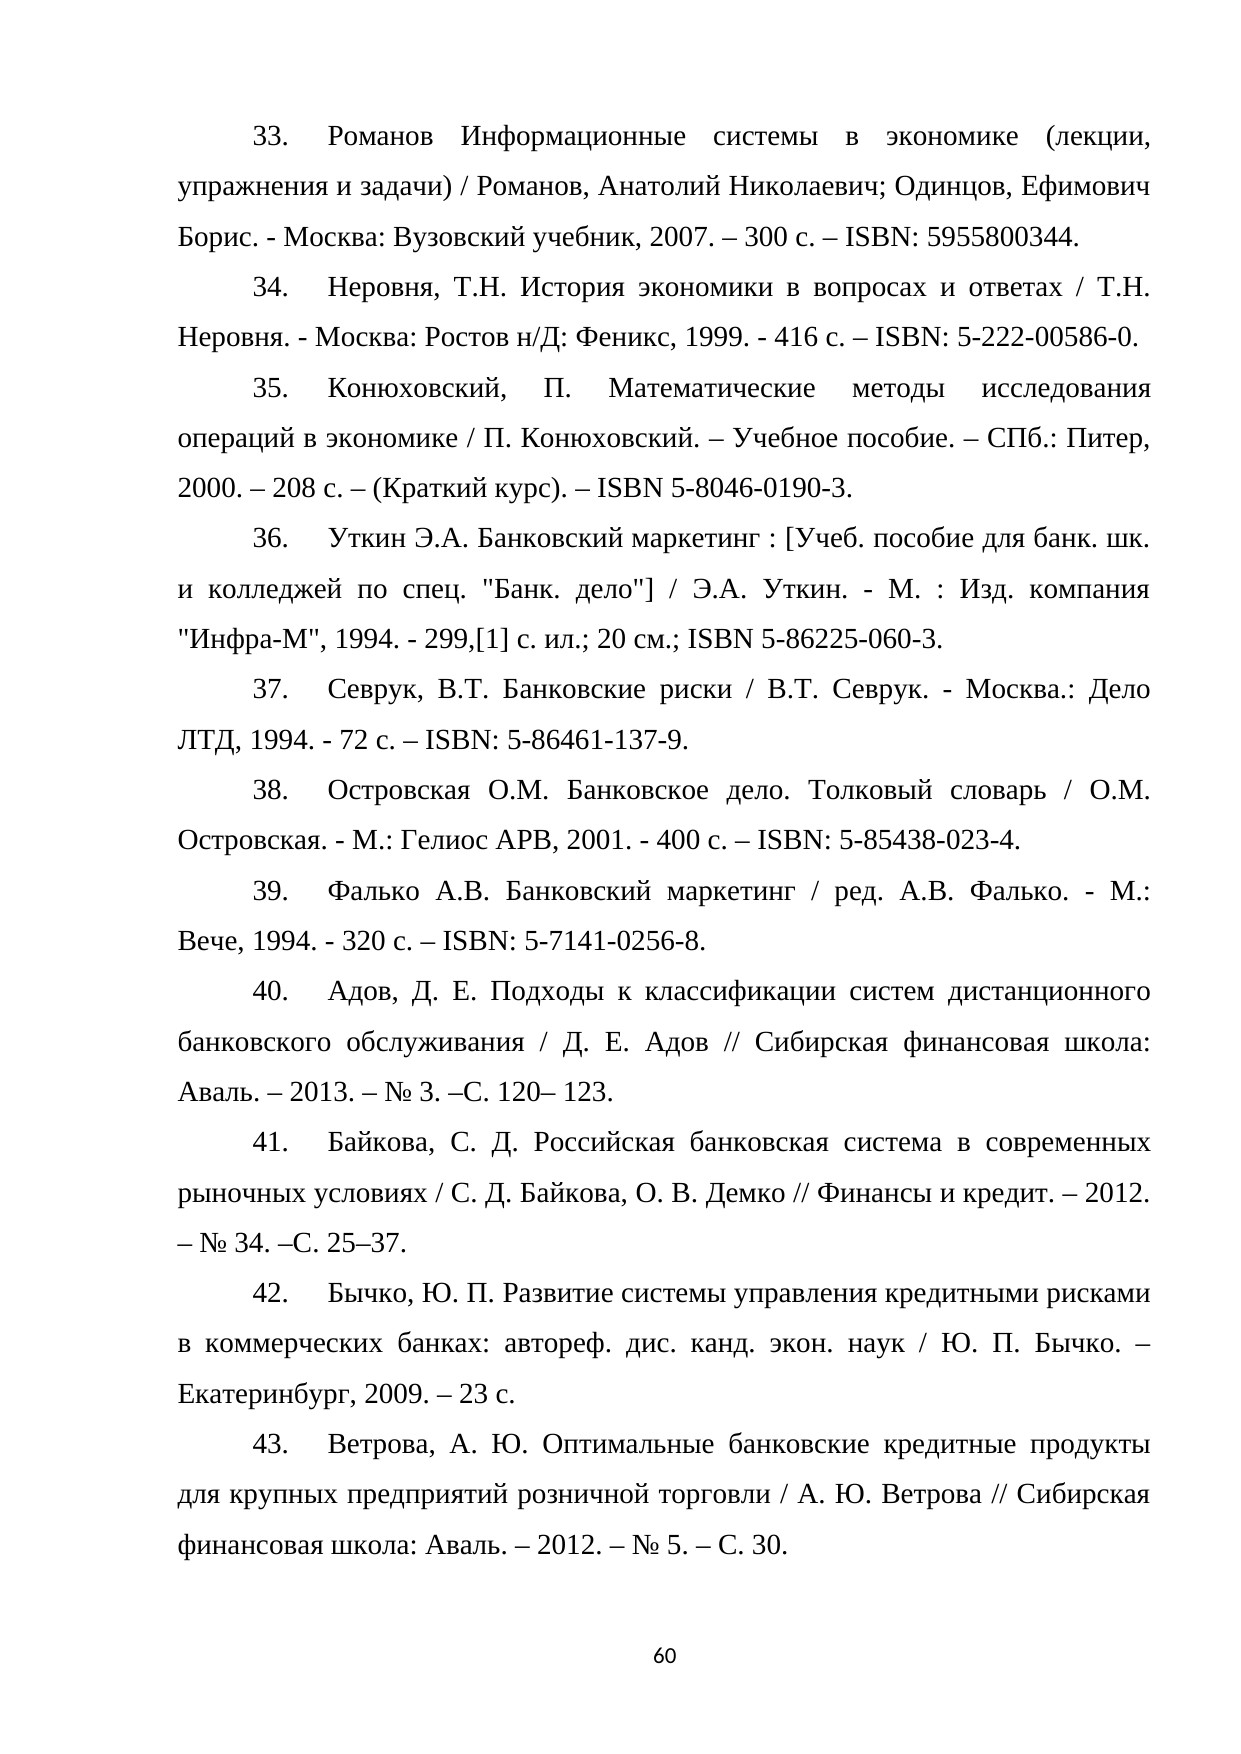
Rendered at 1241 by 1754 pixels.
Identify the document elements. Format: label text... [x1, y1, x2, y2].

list Фалько А.В. Банковский маркетинг / ред. А.В. Фалько. - М.: Вече, 1994. - 320 c. – ISBN: 5-7141-0256-8. [177, 873, 1152, 957]
list Байкова, С. Д. Российская банковская система в современных рыночных условиях / С. Д. Байкова, О. В. Демко // Финансы и кредит. – 2012. – № 34. –С. 25–37. [177, 1124, 1152, 1258]
list Неровня, Т.Н. История экономики в вопросах и ответах / Т.Н. Неровня. - Москва: Ростов н/Д: Феникс, 1999. - 416 c. – ISBN: 5-222-00586-0. [177, 269, 1152, 353]
list Ветрова, А. Ю. Оптимальные банковские кредитные продукты для крупных предприятий розничной торговли / А. Ю. Ветрова // Сибирская финансовая школа: Аваль. – 2012. – № 5. – С. 30. [177, 1426, 1152, 1560]
list Конюховский, П. Математические методы исследования операций в экономике / П. Конюховский. – Учебное пособие. – СПб.: Питер, 2000. – 208 с. – (Краткий курс). – ISBN 5-8046-0190-3. [177, 370, 1152, 504]
list Романов Информационные системы в экономике (лекции, упражнения и задачи) / Романов, Анатолий Николаевич; Одинцов, Ефимович Борис. - Москва: Вузовский учебник, 2007. – 300 c. – ISBN: 5955800344. [177, 118, 1152, 252]
list Адов, Д. Е. Подходы к классификации систем дистанционного банковского обслуживания / Д. Е. Адов // Сибирская финансовая школа: Аваль. – 2013. – № 3. –С. 120– 123. [177, 973, 1152, 1108]
list Уткин Э.А. Банковский маркетинг : [Учеб. пособие для банк. шк. и колледжей по спец. "Банк. дело"] / Э.А. Уткин. - М. : Изд. компания "Инфра-М", 1994. - 299,[1] с. ил.; 20 см.; ISBN 5-86225-060-3. [177, 521, 1152, 655]
list Бычко, Ю. П. Развитие системы управления кредитными рисками в коммерческих банках: автореф. дис. канд. экон. наук / Ю. П. Бычко. – Екатеринбург, 2009. – 23 с. [177, 1275, 1152, 1409]
list Островская О.М. Банковское дело. Толковый словарь / О.М. Островская. - М.: Гелиос АРВ, 2001. - 400 c. – ISBN: 5-85438-023-4. [177, 772, 1152, 856]
list Севрук, В.Т. Банковские риски / В.Т. Севрук. - Москва.: Дело ЛТД, 1994. - 72 c. – ISBN: 5-86461-137-9. [177, 672, 1152, 755]
